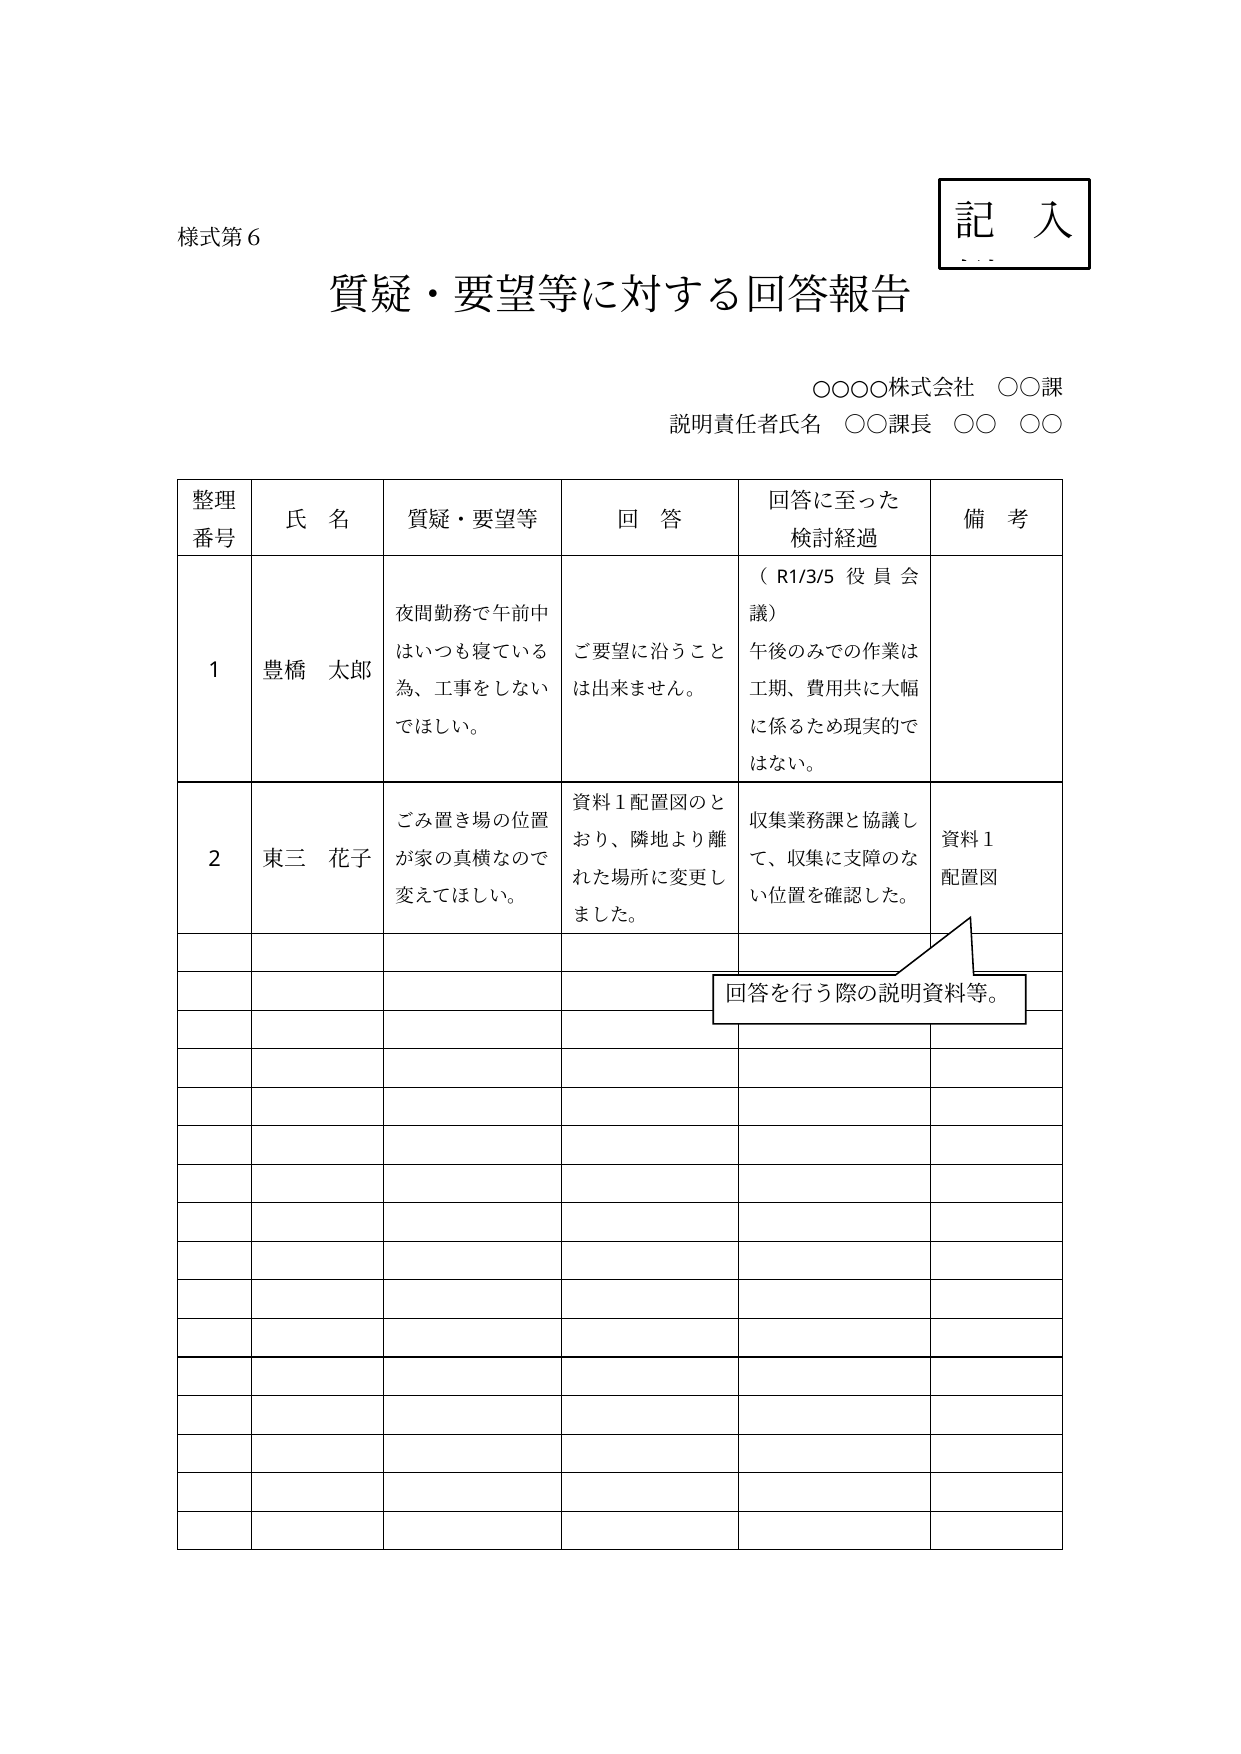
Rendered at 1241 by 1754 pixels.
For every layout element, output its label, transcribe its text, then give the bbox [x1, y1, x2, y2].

table_cell 1 [178, 556, 251, 781]
table_cell 資料１ 配置図 [931, 783, 1062, 932]
table_cell [178, 1473, 251, 1511]
table_header 整理番号 [178, 480, 251, 555]
table_cell [252, 1165, 383, 1202]
table_cell [739, 934, 930, 971]
table_cell [178, 1358, 251, 1395]
table_cell [739, 1025, 930, 1048]
table_cell [384, 1088, 561, 1125]
table_cell [739, 1473, 930, 1511]
table_cell [178, 1319, 251, 1356]
table_cell [384, 1358, 561, 1395]
table_cell [562, 1242, 738, 1279]
table_cell [562, 1512, 738, 1549]
table_cell [252, 1242, 383, 1279]
table_cell [252, 1011, 383, 1048]
table_cell [739, 1319, 930, 1356]
table_cell [739, 1165, 930, 1202]
table_cell [252, 1126, 383, 1164]
table_cell [178, 1242, 251, 1279]
table_cell [384, 934, 561, 971]
table_cell [252, 972, 383, 1009]
table_header 回答に至った 検討経過 [739, 480, 930, 555]
table_cell [252, 1473, 383, 1511]
table_cell [178, 1396, 251, 1433]
table_cell ご要望に沿うことは出来ません。 [562, 556, 738, 781]
table_cell [931, 556, 1062, 781]
table_cell [739, 1358, 930, 1395]
table_cell [931, 1319, 1062, 1356]
table_cell [384, 1473, 561, 1511]
table_cell [931, 1358, 1062, 1395]
table_cell 夜間勤務で午前中はいつも寝ている為、工事をしないでほしい。 [384, 556, 561, 781]
table_cell [178, 1165, 251, 1202]
table_cell [931, 1203, 1062, 1241]
table_cell [562, 1165, 738, 1202]
table_cell [562, 1049, 738, 1087]
table_cell [739, 1088, 930, 1125]
table_cell [178, 1126, 251, 1164]
table_cell [178, 972, 251, 1009]
table_cell [252, 1280, 383, 1318]
table_cell [384, 1319, 561, 1356]
table_cell [384, 972, 561, 1009]
table_cell [931, 1396, 1062, 1433]
table_cell [178, 1011, 251, 1048]
table_cell [562, 1203, 738, 1241]
table_cell [931, 1280, 1062, 1318]
table_header 氏 名 [252, 480, 383, 555]
text 質疑・要望等に対する回答報告 [177, 254, 1063, 329]
table_cell [384, 1396, 561, 1433]
table_cell [973, 934, 1062, 971]
table_cell [252, 934, 383, 971]
table_cell [562, 1126, 738, 1164]
text ○○○○株式会社 ○○課 [177, 367, 1063, 404]
table_cell [562, 1319, 738, 1356]
table_cell [384, 1011, 561, 1048]
table_cell [739, 1396, 930, 1433]
table_cell ごみ置き場の位置が家の真横なので変えてほしい。 [384, 783, 561, 932]
table_cell [384, 1203, 561, 1241]
table_cell [931, 1165, 1062, 1202]
table_cell [384, 1049, 561, 1087]
table_cell [931, 1512, 1062, 1549]
table_cell [562, 1358, 738, 1395]
table_header 回 答 [562, 480, 738, 555]
table_cell [739, 1280, 930, 1318]
table_cell [931, 1088, 1062, 1125]
text 説明責任者氏名 ○○課長 ○○ ○○ [177, 404, 1063, 442]
table_cell [252, 1435, 383, 1472]
table_cell [931, 1473, 1062, 1511]
table_cell [252, 1319, 383, 1356]
table_cell [562, 1088, 738, 1125]
table_cell 収集業務課と協議して、収集に支障のない位置を確認した。 [739, 783, 930, 932]
table_cell [562, 934, 738, 971]
table_cell [975, 972, 1062, 1009]
table_cell [739, 1126, 930, 1164]
table_cell [931, 1126, 1062, 1164]
table_cell 豊橋 太郎 [252, 556, 383, 781]
table_cell [562, 1473, 738, 1511]
table_cell 2 [178, 783, 251, 932]
table_cell [562, 972, 738, 1009]
table_cell [178, 934, 251, 971]
table_cell （R1/3/5役員会議） 午後のみでの作業は工期、費用共に大幅に係るため現実的ではない。 [739, 556, 930, 781]
text 様式第６ [177, 217, 938, 254]
table_cell [384, 1165, 561, 1202]
table_cell [384, 1435, 561, 1472]
table_cell [384, 1512, 561, 1549]
table_cell [931, 1435, 1062, 1472]
table_header 質疑・要望等 [384, 480, 561, 555]
table_cell [739, 1203, 930, 1241]
table_cell [739, 1435, 930, 1472]
table_cell [178, 1280, 251, 1318]
table_cell [562, 1396, 738, 1433]
text 様式第６ [941, 217, 1063, 254]
table_cell [739, 1049, 930, 1087]
table_cell [384, 1126, 561, 1164]
table_cell [252, 1358, 383, 1395]
table_cell [252, 1203, 383, 1241]
table_cell [178, 1512, 251, 1549]
table_cell [384, 1242, 561, 1279]
table_cell [562, 1011, 738, 1048]
table_cell 東三 花子 [252, 783, 383, 932]
table_cell [931, 1242, 1062, 1279]
table_cell 資料１配置図のとおり、隣地より離れた場所に変更しました。 [562, 783, 738, 932]
table_cell [931, 934, 946, 945]
table_cell [562, 1435, 738, 1472]
table_cell [178, 1088, 251, 1125]
table_cell [562, 1280, 738, 1318]
table_cell [178, 1203, 251, 1241]
table_cell [252, 1049, 383, 1087]
table_cell [931, 1011, 1062, 1048]
table_cell [739, 1512, 930, 1549]
table_cell [252, 1512, 383, 1549]
table_cell [931, 1049, 1062, 1087]
table_cell [252, 1396, 383, 1433]
table_cell [739, 1242, 930, 1279]
table_header 備 考 [931, 480, 1062, 555]
table_cell [178, 1049, 251, 1087]
table_cell [178, 1435, 251, 1472]
table_cell [384, 1280, 561, 1318]
table_cell [252, 1088, 383, 1125]
